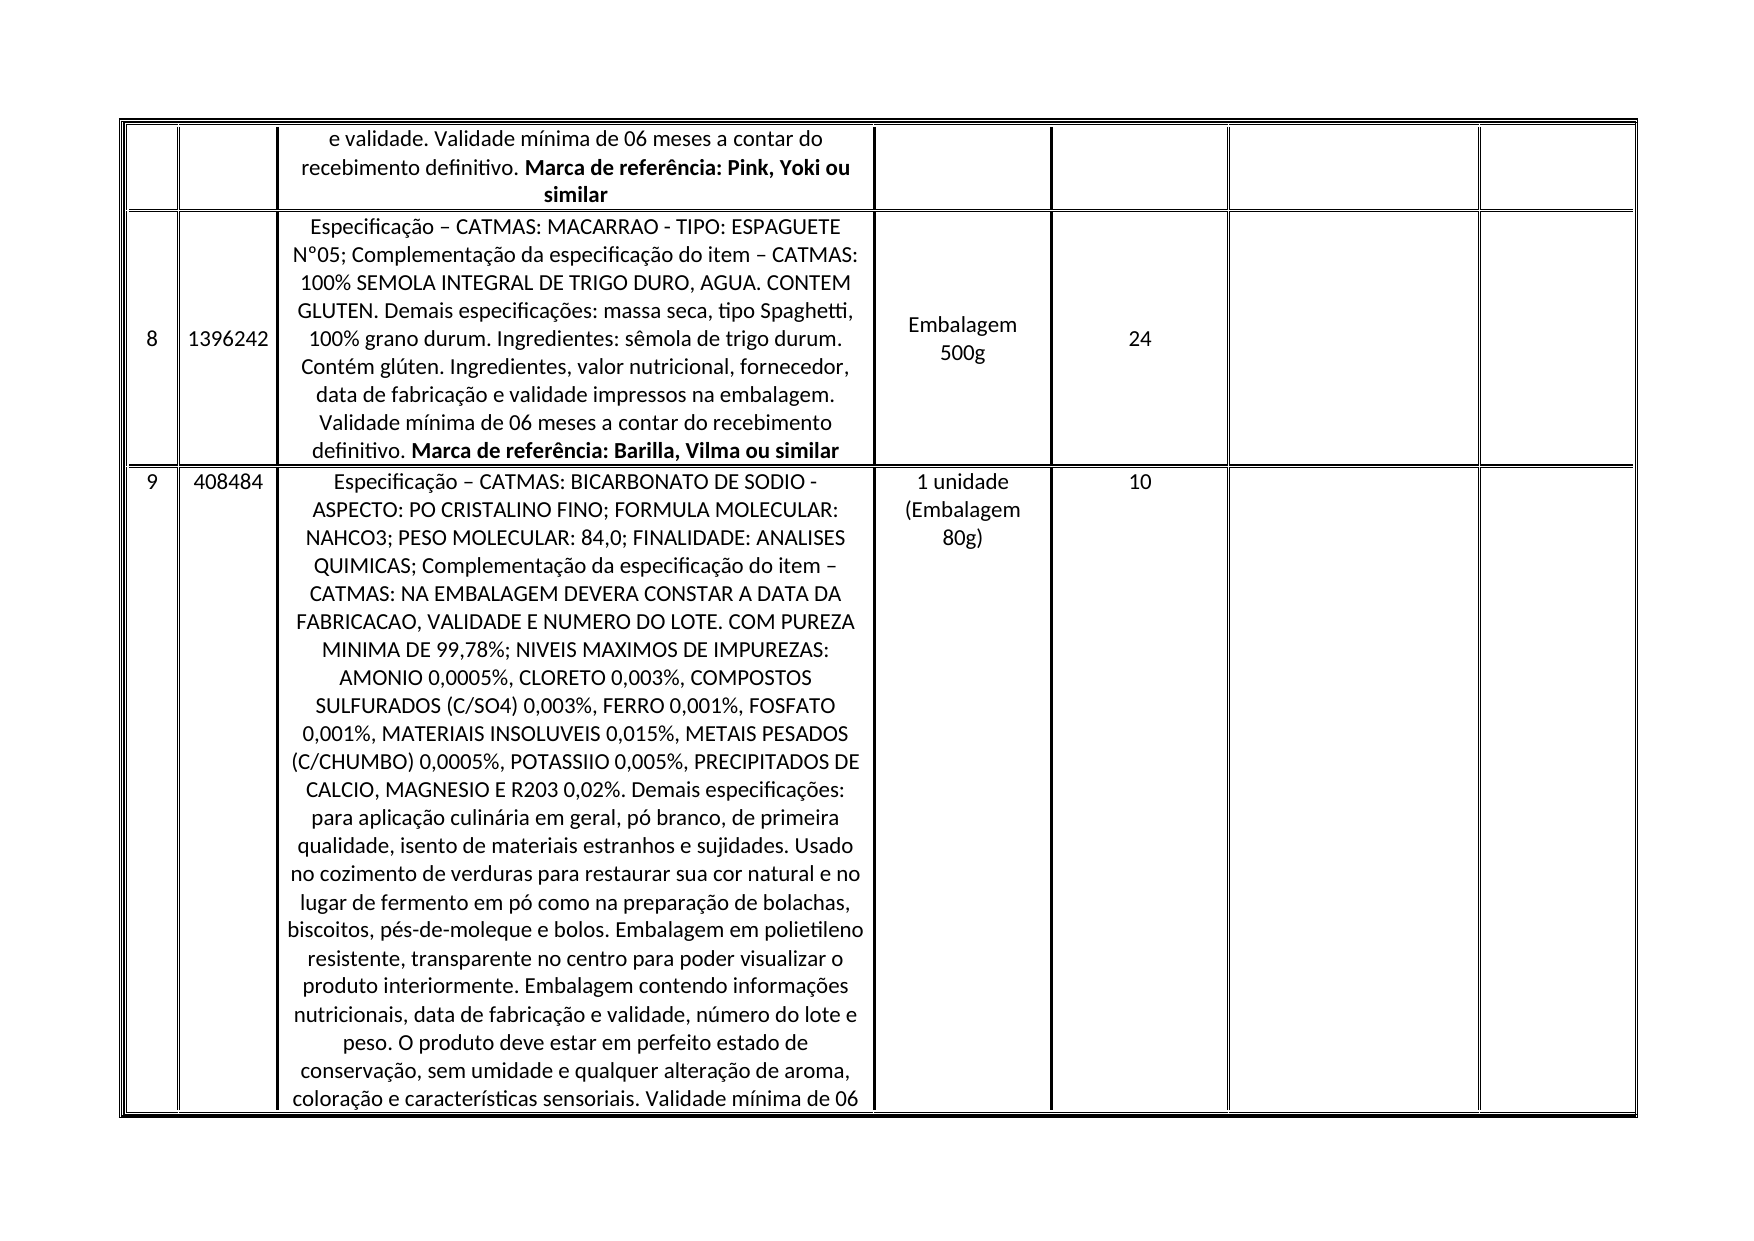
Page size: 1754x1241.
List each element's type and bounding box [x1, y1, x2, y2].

table_cell [125, 123, 1635, 1114]
